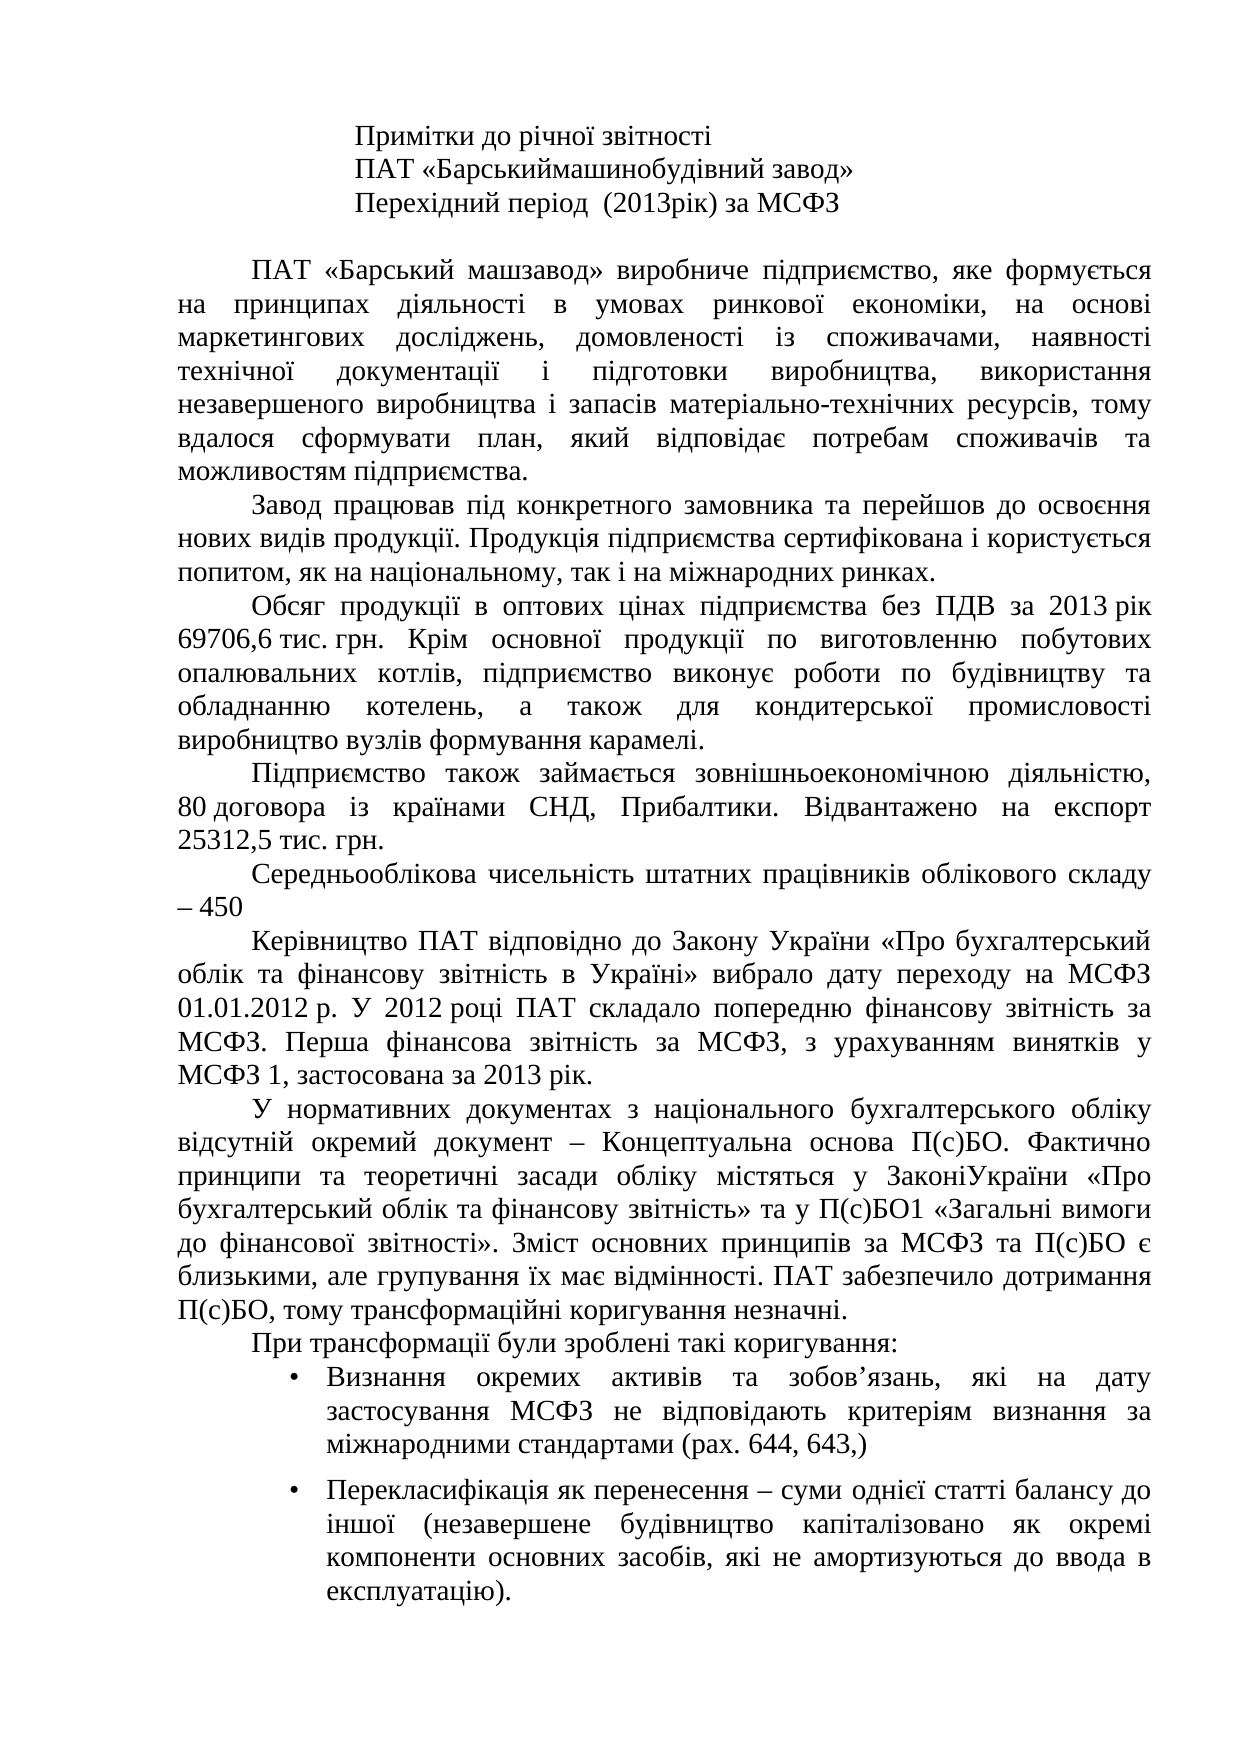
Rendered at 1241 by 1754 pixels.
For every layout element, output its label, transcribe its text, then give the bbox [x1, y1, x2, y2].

list Перекласифікація як перенесення – суми однієї статті балансу до іншої (незавершене будівництво капіталізовано як окремі компоненти основних засобів, які не амортизуються до ввода в експлуатацію). [289, 1472, 1152, 1606]
text Обсяг продукції в оптових цінах підприємства без ПДВ за 2013 рік 69706,6 тис. грн. Крім основної продукції по виготовленню побутових опалювальних котлів, підприємство виконує роботи по будівництву та обладнанню котелень, а також для кондитерської промисловості виробництво вузлів формування карамелі. [177, 588, 1152, 755]
text ПАТ «Барськиймашинобудівний завод» [177, 152, 1152, 185]
text Примітки до річної звітності [177, 118, 1152, 152]
text Керівництво ПАТ відповідно до Закону України «Про бухгалтерський облік та фінансову звітність в Україні» вибрало дату переходу на МСФЗ 01.01.2012 р. У 2012 році ПАТ складало попередню фінансову звітність за МСФЗ. Перша фінансова звітність за МСФЗ, з урахуванням винятків у МСФЗ 1, застосована за 2013 рік. [177, 923, 1152, 1091]
text Середньооблікова чисельність штатних працівників облікового складу – 450 [177, 856, 1152, 923]
text При трансформації були зроблені такі коригування: [177, 1326, 1152, 1359]
list Визнання окремих активів та зобов’язань, які на дату застосування МСФЗ не відповідають критеріям визнання за міжнародними стандартами (рах. 644, 643,) [289, 1359, 1152, 1460]
text Завод працював під конкретного замовника та перейшов до освоєння нових видів продукції. Продукція підприємства сертифікована і користується попитом, як на національному, так і на міжнародних ринках. [177, 487, 1152, 588]
text У нормативних документах з національного бухгалтерського обліку відсутній окремий документ – Концептуальна основа П(с)БО. Фактично принципи та теоретичні засади обліку містяться у ЗаконіУкраїни «Про бухгалтерський облік та фінансову звітність» та у П(с)БО1 «Загальні вимоги до фінансової звітності». Зміст основних принципів за МСФЗ та П(с)БО є близькими, але групування їх має відмінності. ПАТ забезпечило дотримання П(с)БО, тому трансформаційні коригування незначні. [177, 1091, 1152, 1326]
text ПАТ «Барський машзавод» виробниче підприємство, яке формується на принципах діяльності в умовах ринкової економіки, на основі маркетингових досліджень, домовленості із споживачами, наявності технічної документації і підготовки виробництва, використання незавершеного виробництва і запасів матеріально-технічних ресурсів, тому вдалося сформувати план, який відповідає потребам споживачів та можливостям підприємства. [177, 252, 1152, 487]
text Підприємство також займається зовнішньоекономічною діяльністю, 80 договора із країнами СНД, Прибалтики. Відвантажено на експорт 25312,5 тис. грн. [177, 755, 1152, 856]
text Перехідний період (2013рік) за МСФЗ [177, 185, 1152, 219]
